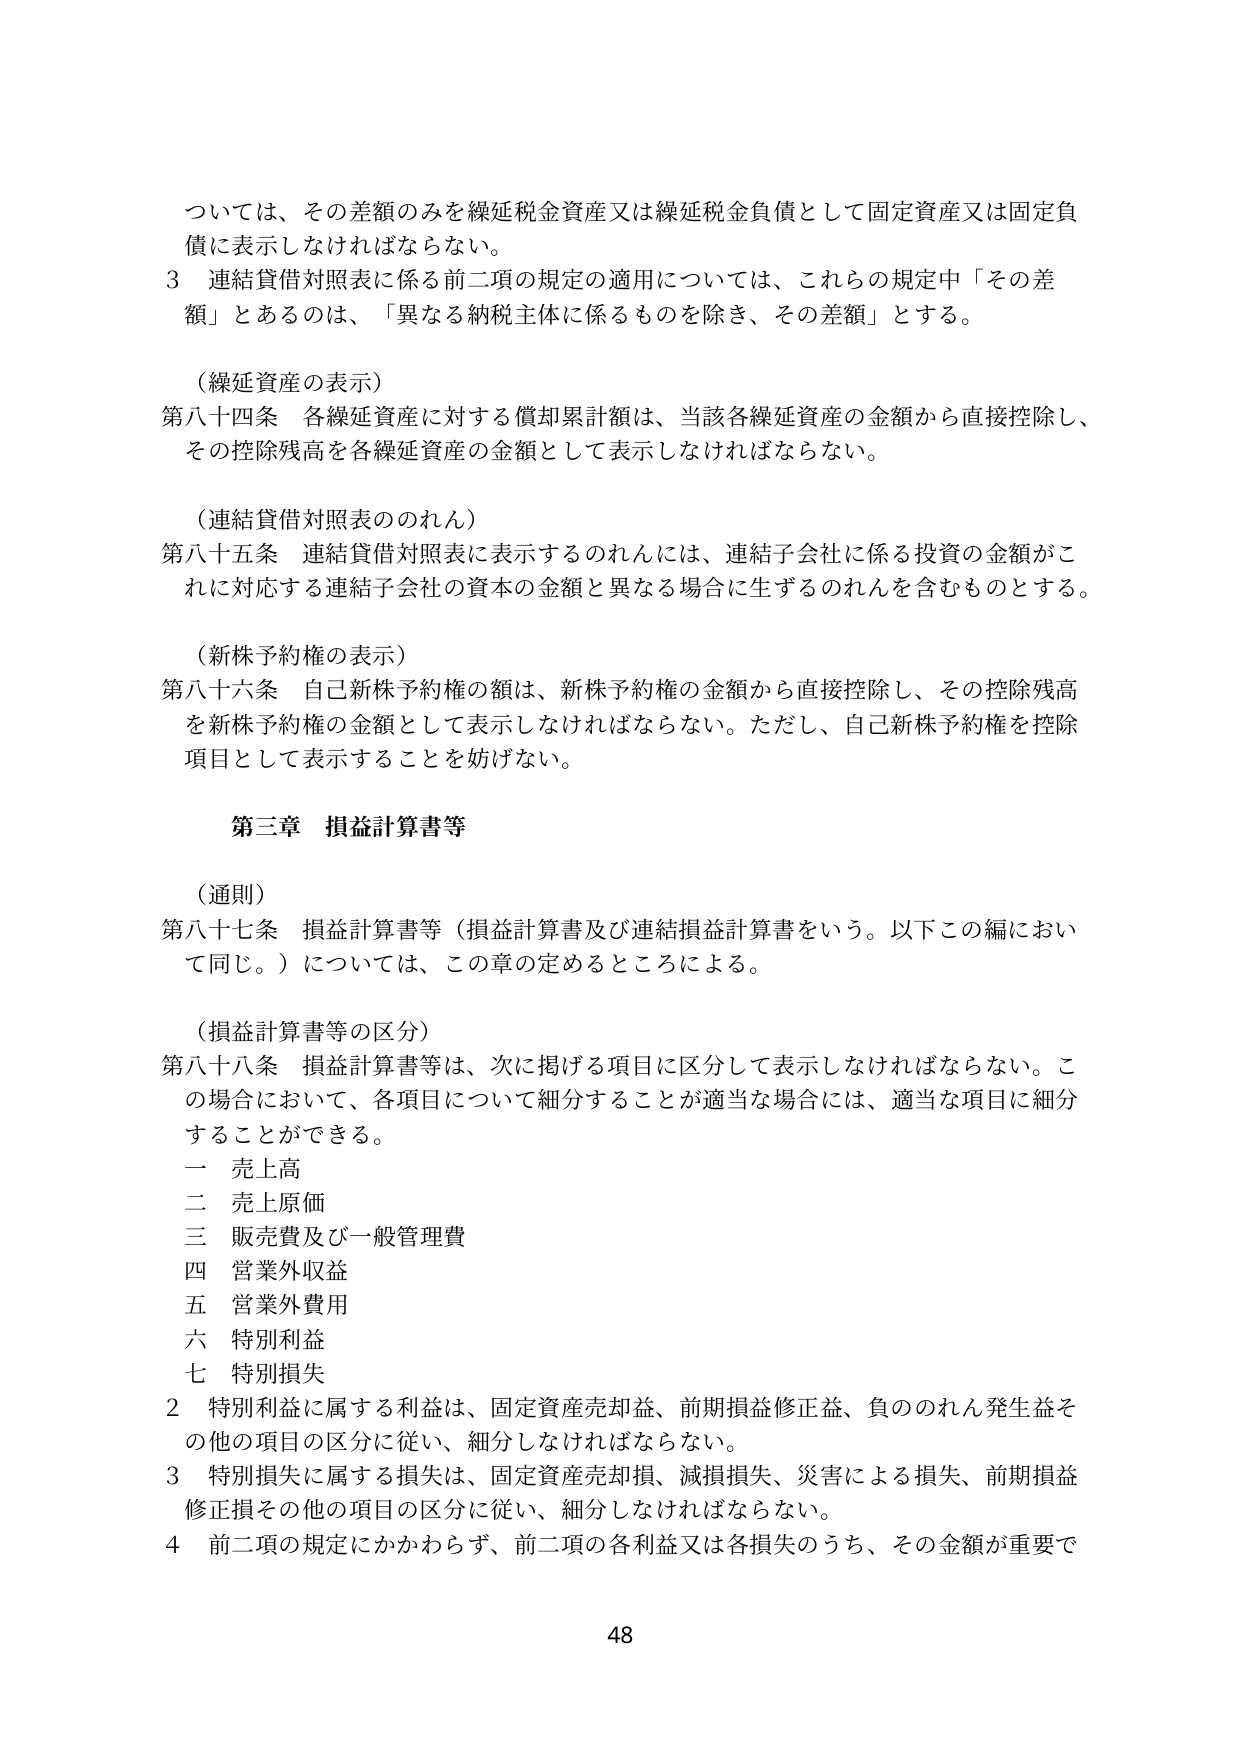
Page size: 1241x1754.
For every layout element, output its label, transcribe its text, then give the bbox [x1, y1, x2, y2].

text ３ 連結貸借対照表に係る前二項の規定の適用については、これらの規定中「その差額」とあるのは、「異なる納税主体に係るものを除き、その差額」とする。 [161, 262, 1079, 330]
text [161, 194, 1079, 262]
text ３ 特別損失に属する損失は、固定資産売却損、減損損失、災害による損失、前期損益修正損その他の項目の区分に従い、細分しなければならない。 [161, 1458, 1079, 1526]
text （損益計算書等の区分） [184, 1014, 1079, 1048]
text 第八十四条 各繰延資産に対する償却累計額は、当該各繰延資産の金額から直接控除し、その控除残高を各繰延資産の金額として表示しなければならない。 [161, 399, 1079, 467]
text 第八十七条 損益計算書等（損益計算書及び連結損益計算書をいう。以下この編において同じ。）については、この章の定めるところによる。 [161, 911, 1079, 979]
text 第八十六条 自己新株予約権の額は、新株予約権の金額から直接控除し、その控除残高を新株予約権の金額として表示しなければならない。ただし、自己新株予約権を控除項目として表示することを妨げない。 [161, 672, 1079, 774]
text （新株予約権の表示） [184, 638, 1079, 672]
text 三 販売費及び一般管理費 [184, 1219, 1079, 1253]
text （繰延資産の表示） [184, 364, 1079, 399]
text 第八十八条 損益計算書等は、次に掲げる項目に区分して表示しなければならない。この場合において、各項目について細分することが適当な場合には、適当な項目に細分することができる。 [161, 1048, 1079, 1150]
text 二 売上原価 [184, 1184, 1079, 1219]
text （通則） [184, 877, 1079, 911]
text ２ 特別利益に属する利益は、固定資産売却益、前期損益修正益、負ののれん発生益その他の項目の区分に従い、細分しなければならない。 [161, 1389, 1079, 1458]
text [161, 1526, 1079, 1560]
text （連結貸借対照表ののれん） [184, 501, 1079, 535]
text 七 特別損失 [184, 1355, 1079, 1389]
text 一 売上高 [184, 1150, 1079, 1184]
text 第八十五条 連結貸借対照表に表示するのれんには、連結子会社に係る投資の金額がこれに対応する連結子会社の資本の金額と異なる場合に生ずるのれんを含むものとする。 [161, 535, 1079, 604]
text 四 営業外収益 [184, 1253, 1079, 1287]
text 五 営業外費用 [184, 1287, 1079, 1321]
text 六 特別利益 [184, 1321, 1079, 1355]
text 第三章 損益計算書等 [230, 809, 1079, 843]
